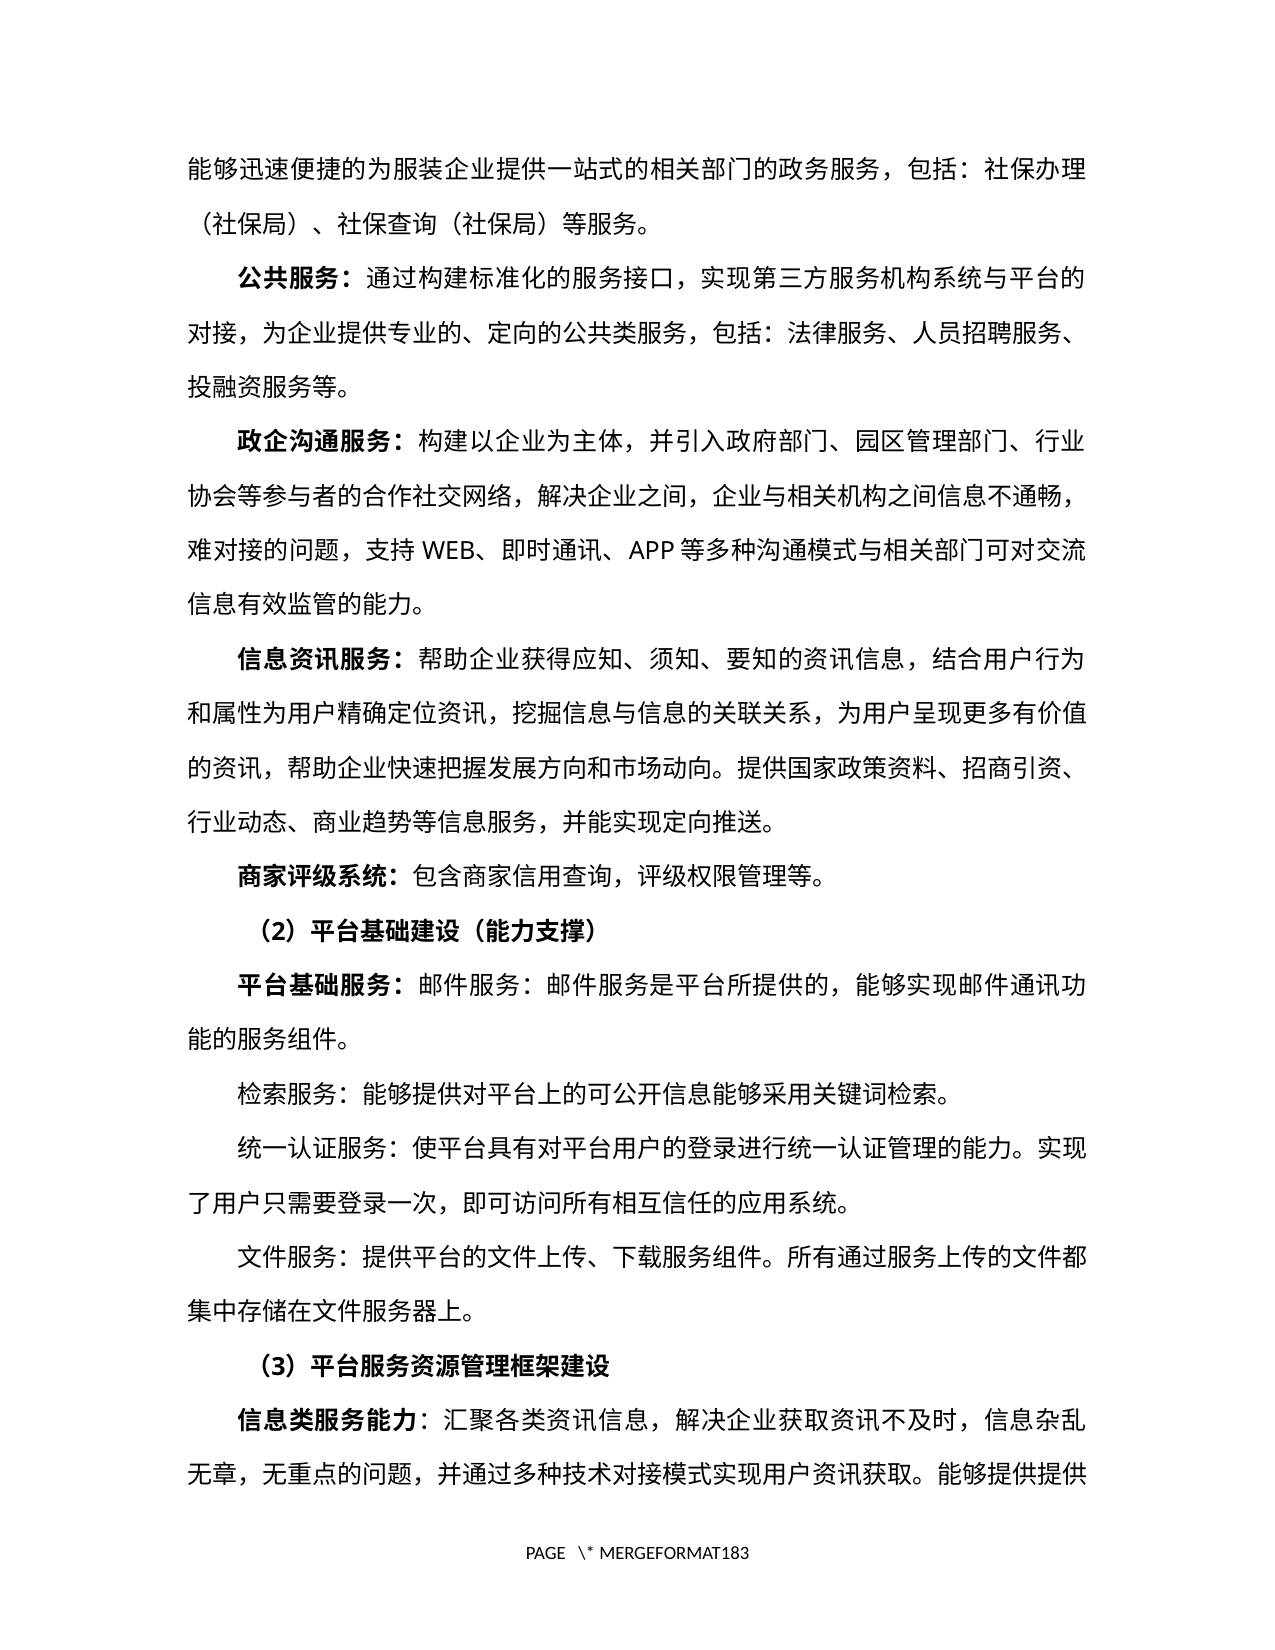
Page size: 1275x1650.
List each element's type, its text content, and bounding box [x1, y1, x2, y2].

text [187, 150, 1087, 241]
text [187, 1401, 1087, 1491]
text 统一认证服务：使平台具有对平台用户的登录进行统一认证管理的能力。实现了用户只需要登录一次，即可访问所有相互信任的应用系统。 [187, 1129, 1087, 1219]
text 公共服务：通过构建标准化的服务接口，实现第三方服务机构系统与平台的对接，为企业提供专业的、定向的公共类服务，包括：法律服务、人员招聘服务、投融资服务等。 [187, 259, 1087, 404]
text （2）平台基础建设（能力支撑） [187, 911, 1087, 947]
text （3）平台服务资源管理框架建设 [187, 1346, 1087, 1382]
text 信息资讯服务：帮助企业获得应知、须知、要知的资讯信息，结合用户行为和属性为用户精确定位资讯，挖掘信息与信息的关联关系，为用户呈现更多有价值的资讯，帮助企业快速把握发展方向和市场动向。提供国家政策资料、招商引资、行业动态、商业趋势等信息服务，并能实现定向推送。 [187, 639, 1087, 839]
text 商家评级系统：包含商家信用查询，评级权限管理等。 [187, 857, 1087, 893]
text 政企沟通服务：构建以企业为主体，并引入政府部门、园区管理部门、行业协会等参与者的合作社交网络，解决企业之间，企业与相关机构之间信息不通畅，难对接的问题，支持WEB、即时通讯、APP等多种沟通模式与相关部门可对交流信息有效监管的能力。 [187, 422, 1087, 621]
text 检索服务：能够提供对平台上的可公开信息能够采用关键词检索。 [187, 1074, 1087, 1111]
text 文件服务：提供平台的文件上传、下载服务组件。所有通过服务上传的文件都集中存储在文件服务器上。 [187, 1237, 1087, 1328]
text 平台基础服务：邮件服务：邮件服务是平台所提供的，能够实现邮件通讯功能的服务组件。 [187, 966, 1087, 1056]
